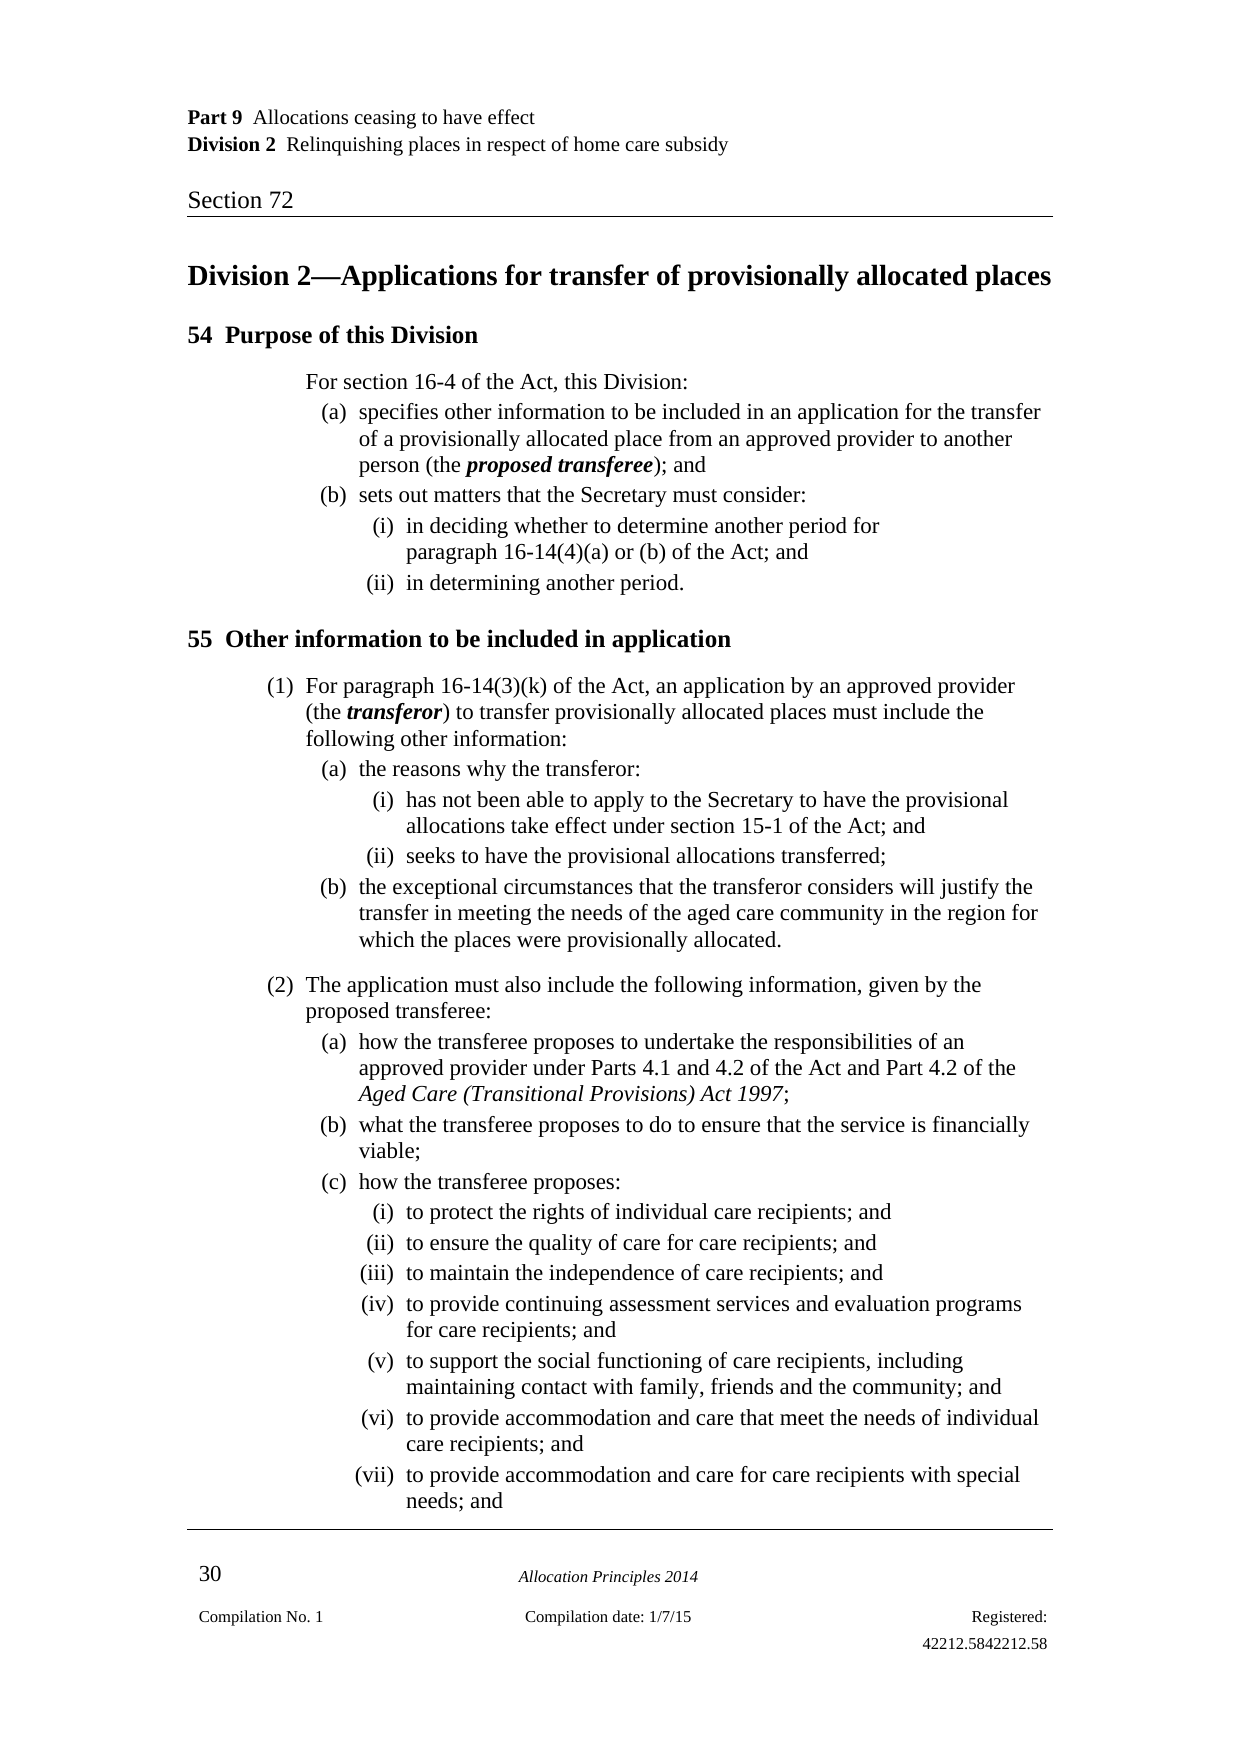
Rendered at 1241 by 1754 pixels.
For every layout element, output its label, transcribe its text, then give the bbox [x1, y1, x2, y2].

text Division 2—Applications for transfer of provisionally allocated places [187, 258, 1053, 291]
text (iv) to provide continuing assessment services and evaluation programs for care recipients; and [187, 1290, 1053, 1343]
text (ii) seeks to have the provisional allocations transferred; [187, 843, 1053, 869]
text 55 Other information to be included in application [187, 624, 1053, 653]
text (b) what the transferee proposes to do to ensure that the service is financially viable; [187, 1111, 1053, 1164]
text (v) to support the social functioning of care recipients, including maintaining contact with family, friends and the community; and [187, 1347, 1053, 1399]
text (1) For paragraph 16-14(3)(k) of the Act, an application by an approved provider (the transferor) to transfer provisionally allocated places must include the following other information: [187, 672, 1053, 751]
text (iii) to maintain the independence of care recipients; and [187, 1259, 1053, 1286]
text (ii) in determining another period. [187, 569, 1053, 595]
text (ii) to ensure the quality of care for care recipients; and [187, 1229, 1053, 1255]
text (2) The application must also include the following information, given by the proposed transferee: [187, 971, 1053, 1024]
text (vii) to provide accommodation and care for care recipients with special needs; and [187, 1461, 1053, 1513]
text (a) how the transferee proposes to undertake the responsibilities of an approved provider under Parts 4.1 and 4.2 of the Act and Part 4.2 of the Aged Care (Transitional Provisions) Act 1997; [187, 1028, 1053, 1107]
text (vi) to provide accommodation and care that meet the needs of individual care recipients; and [187, 1404, 1053, 1456]
text (a) specifies other information to be included in an application for the transfer of a provisionally allocated place from an approved provider to another person (the proposed transferee); and [187, 398, 1053, 477]
text (a) the reasons why the transferor: [187, 755, 1053, 782]
text (i) in deciding whether to determine another period for paragraph 16-14(4)(a) or (b) of the Act; and [187, 512, 1053, 565]
text (b) sets out matters that the Secretary must consider: [187, 482, 1053, 508]
text 54 Purpose of this Division [187, 320, 1053, 349]
text For section 16-4 of the Act, this Division: [187, 368, 1053, 394]
text (c) how the transferee proposes: [187, 1168, 1053, 1194]
text (i) has not been able to apply to the Secretary to have the provisional allocations take effect under section 15-1 of the Act; and [187, 786, 1053, 838]
text (i) to protect the rights of individual care recipients; and [187, 1198, 1053, 1225]
text (b) the exceptional circumstances that the transferor considers will justify the transfer in meeting the needs of the aged care community in the region for which the places were provisionally allocated. [187, 873, 1053, 952]
